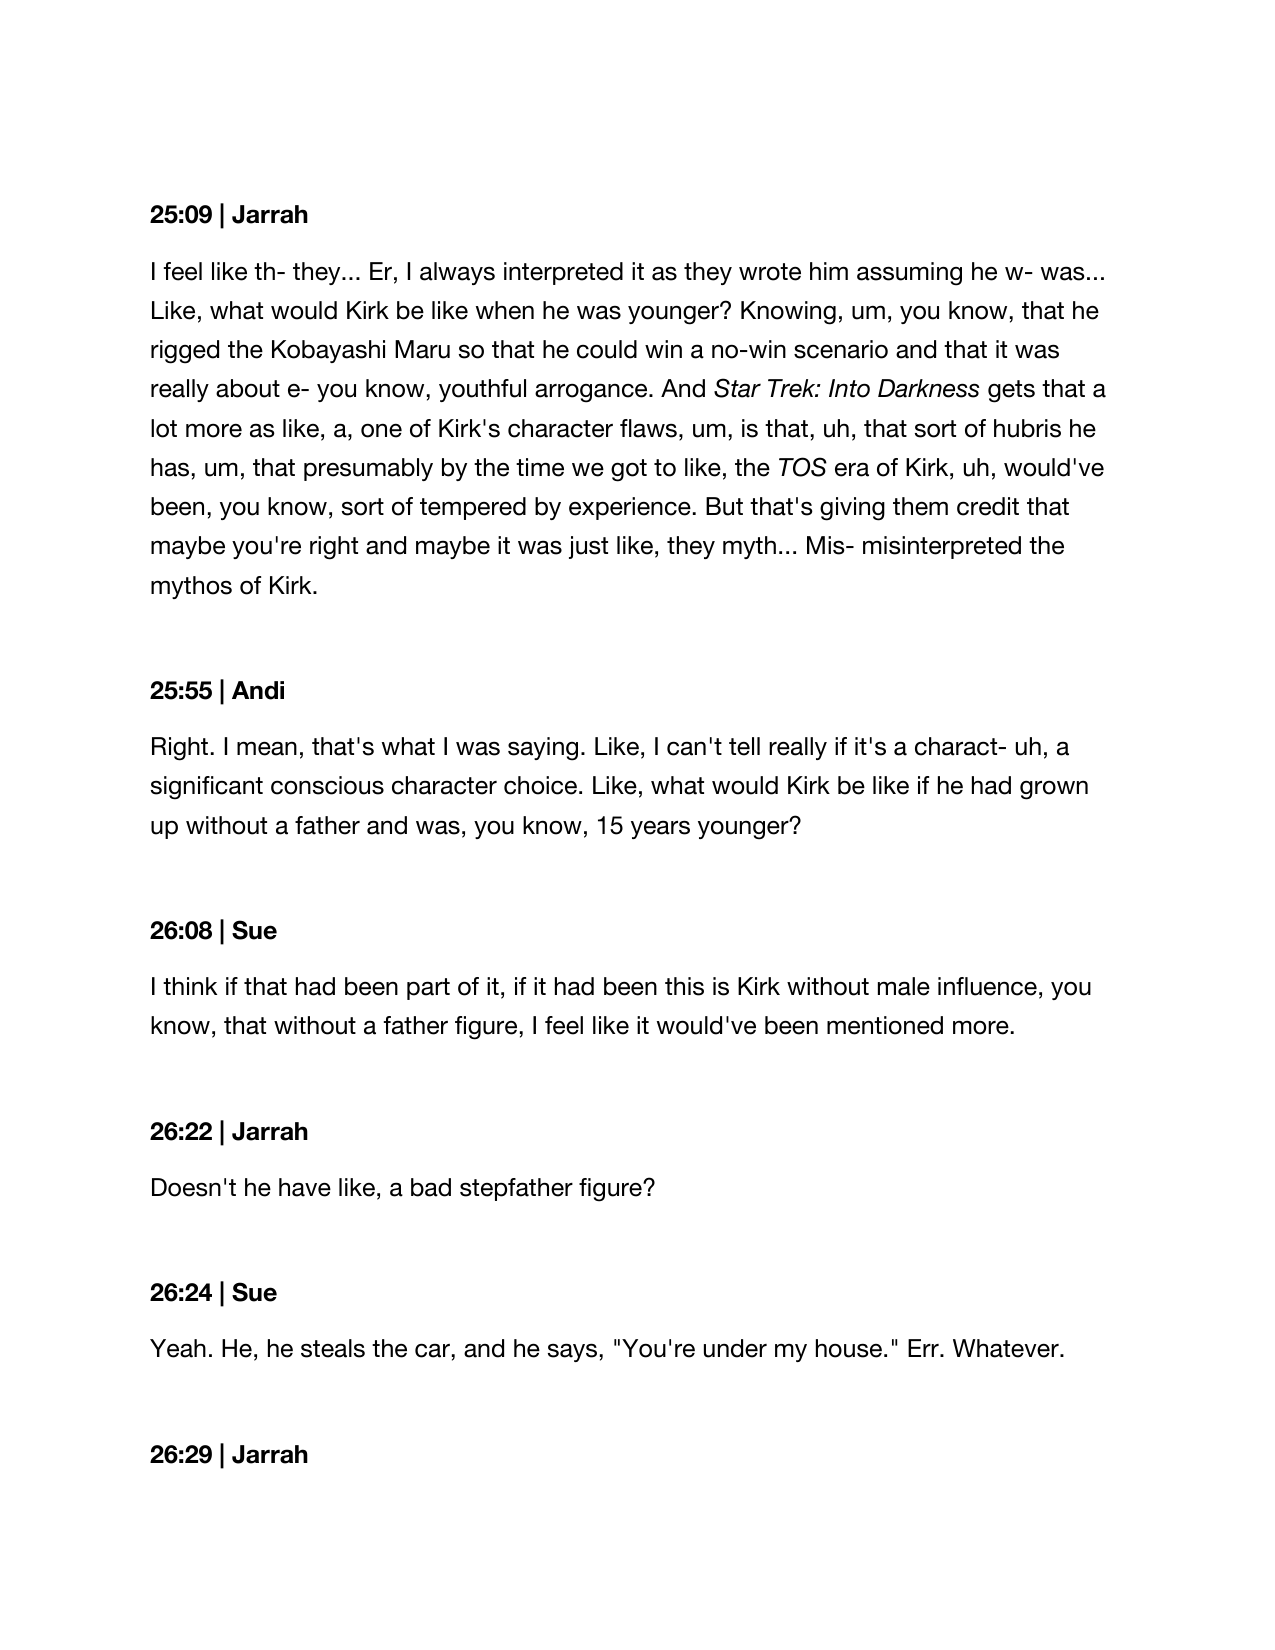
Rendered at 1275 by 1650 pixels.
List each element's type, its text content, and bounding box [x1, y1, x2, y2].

text 25:55 | Andi [150, 675, 1125, 707]
text 26:29 | Jarrah [150, 1439, 1125, 1470]
text 25:09 | Jarrah [150, 199, 1125, 231]
text Yeah. He, he steals the car, and he says, "You're under my house." Err. Whatever. [150, 1333, 1125, 1365]
text Right. I mean, that's what I was saying. Like, I can't tell really if it's a charact- uh, a significant conscious character choice. Like, what would Kirk be like if he had grown up without a father and was, you know, 15 years younger? [150, 731, 1125, 841]
text I think if that had been part of it, if it had been this is Kirk without male influence, you know, that without a father figure, I feel like it would've been mentioned more. [150, 971, 1125, 1042]
text 26:24 | Sue [150, 1277, 1125, 1309]
text 26:22 | Jarrah [150, 1116, 1125, 1147]
text I feel like th- they... Er, I always interpreted it as they wrote him assuming he w- was... Like, what would Kirk be like when he was younger? Knowing, um, you know, that he rigged the Kobayashi Maru so that he could win a no-win scenario and that it was really about e- you know, youthful arrogance. And Star Trek: Into Darkness gets that a lot more as like, a, one of Kirk's character flaws, um, is that, uh, that sort of hubris he has, um, that presumably by the time we got to like, the TOS era of Kirk, uh, would've been, you know, sort of tempered by experience. But that's giving them credit that maybe you're right and maybe it was just like, they myth... Mis- misinterpreted the mythos of Kirk. [150, 256, 1125, 601]
text Doesn't he have like, a bad stepfather figure? [150, 1172, 1125, 1203]
text 26:08 | Sue [150, 915, 1125, 947]
